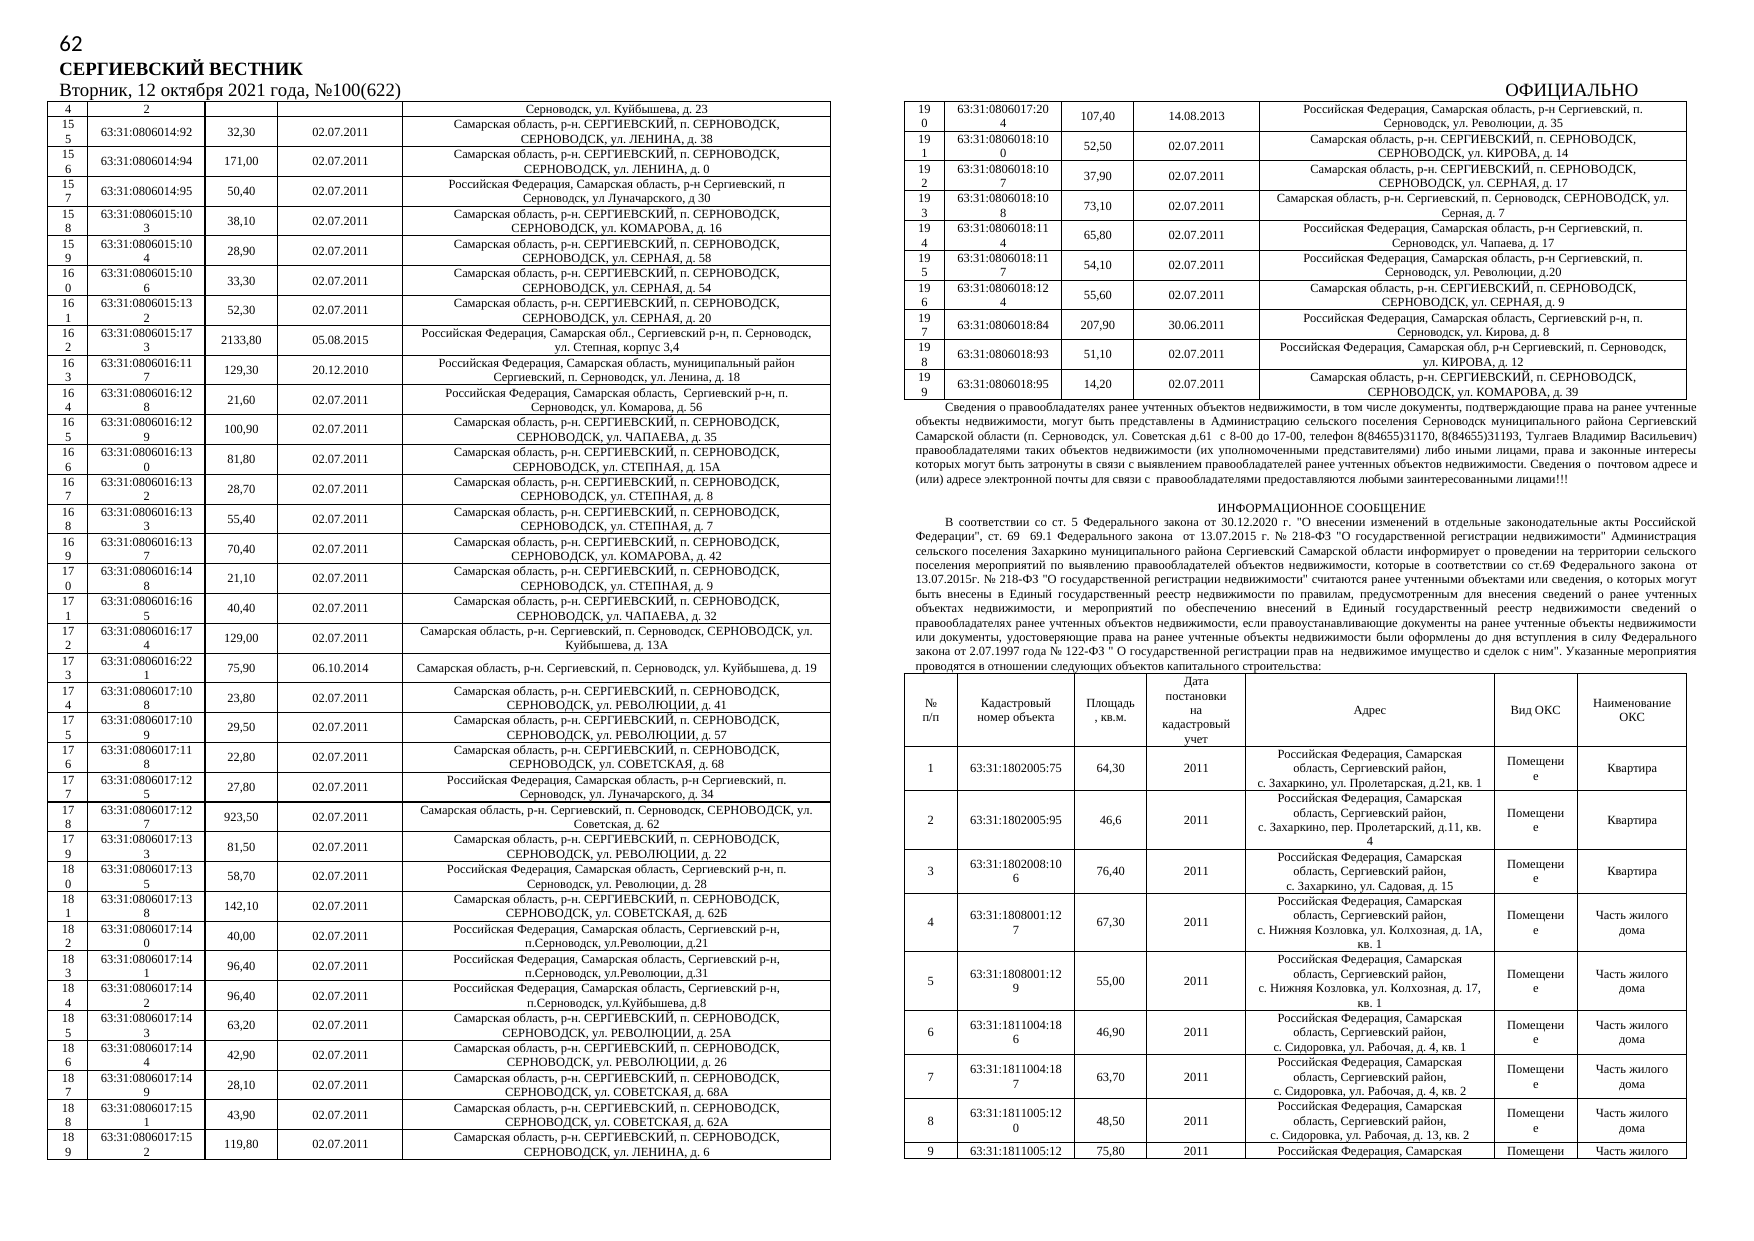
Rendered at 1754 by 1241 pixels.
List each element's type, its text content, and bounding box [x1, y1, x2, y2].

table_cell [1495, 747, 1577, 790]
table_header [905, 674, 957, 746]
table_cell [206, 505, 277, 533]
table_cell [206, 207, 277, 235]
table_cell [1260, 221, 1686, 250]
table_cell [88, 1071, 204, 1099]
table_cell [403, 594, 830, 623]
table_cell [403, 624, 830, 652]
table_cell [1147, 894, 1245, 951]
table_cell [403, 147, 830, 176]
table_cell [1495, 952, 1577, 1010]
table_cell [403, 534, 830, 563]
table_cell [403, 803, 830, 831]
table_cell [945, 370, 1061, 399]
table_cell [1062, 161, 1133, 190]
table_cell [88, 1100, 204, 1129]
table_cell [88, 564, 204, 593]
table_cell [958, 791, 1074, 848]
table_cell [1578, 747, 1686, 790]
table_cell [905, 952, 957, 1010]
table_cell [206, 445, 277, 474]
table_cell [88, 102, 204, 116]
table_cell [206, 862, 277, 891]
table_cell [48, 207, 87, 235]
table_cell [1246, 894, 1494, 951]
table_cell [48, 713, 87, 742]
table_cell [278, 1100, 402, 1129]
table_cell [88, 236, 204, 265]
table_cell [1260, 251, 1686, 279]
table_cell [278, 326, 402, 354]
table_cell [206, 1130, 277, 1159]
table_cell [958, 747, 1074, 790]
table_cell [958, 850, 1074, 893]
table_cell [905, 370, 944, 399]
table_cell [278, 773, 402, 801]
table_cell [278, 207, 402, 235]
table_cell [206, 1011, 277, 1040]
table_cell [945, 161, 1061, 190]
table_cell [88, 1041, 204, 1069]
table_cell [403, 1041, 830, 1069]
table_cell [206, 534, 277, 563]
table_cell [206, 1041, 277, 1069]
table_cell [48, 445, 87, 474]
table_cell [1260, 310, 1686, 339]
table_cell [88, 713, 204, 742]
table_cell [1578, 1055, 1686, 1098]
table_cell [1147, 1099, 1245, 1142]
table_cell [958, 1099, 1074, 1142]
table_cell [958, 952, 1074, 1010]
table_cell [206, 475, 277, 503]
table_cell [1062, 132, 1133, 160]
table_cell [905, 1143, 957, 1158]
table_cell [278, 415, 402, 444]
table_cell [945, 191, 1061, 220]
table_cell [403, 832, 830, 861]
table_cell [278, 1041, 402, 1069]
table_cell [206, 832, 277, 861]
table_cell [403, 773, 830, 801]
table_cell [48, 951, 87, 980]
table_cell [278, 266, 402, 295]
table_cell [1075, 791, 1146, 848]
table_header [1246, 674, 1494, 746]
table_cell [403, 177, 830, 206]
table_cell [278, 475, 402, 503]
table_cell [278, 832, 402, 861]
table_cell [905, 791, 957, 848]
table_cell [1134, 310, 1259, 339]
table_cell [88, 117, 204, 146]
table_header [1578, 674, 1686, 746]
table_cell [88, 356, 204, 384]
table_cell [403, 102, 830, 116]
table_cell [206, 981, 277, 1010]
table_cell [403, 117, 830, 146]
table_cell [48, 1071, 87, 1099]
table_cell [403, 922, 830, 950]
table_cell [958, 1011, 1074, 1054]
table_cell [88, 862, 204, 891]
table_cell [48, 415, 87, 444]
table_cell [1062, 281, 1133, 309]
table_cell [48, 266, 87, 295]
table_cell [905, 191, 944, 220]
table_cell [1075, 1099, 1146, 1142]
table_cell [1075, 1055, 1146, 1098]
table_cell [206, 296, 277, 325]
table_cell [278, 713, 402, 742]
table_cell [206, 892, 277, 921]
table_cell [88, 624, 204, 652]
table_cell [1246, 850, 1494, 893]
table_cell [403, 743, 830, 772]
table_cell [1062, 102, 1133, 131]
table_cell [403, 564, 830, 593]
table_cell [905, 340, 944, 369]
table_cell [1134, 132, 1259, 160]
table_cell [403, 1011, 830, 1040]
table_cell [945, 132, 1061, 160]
text В соответствии со ст. 5 Федерального закона от 30.12.2020 г. "О внесении изменений в отдельные законодательные акты Российской Федерации", ст. 69 69.1 Федерального закона от 13.07.2015 г. № 218-ФЗ "О государственной регистрации недвижимости" Администрация сельского поселения Захаркино муниципального района Сергиевский Самарской области информирует о проведении на территории сельского поселения мероприятий по выявлению правообладателей объектов недвижимости, которые в соответствии со ст.69 Федерального закона от 13.07.2015г. № 218-ФЗ "О государственной регистрации недвижимости" считаются ранее учтенными объектами или сведения, о которых могут быть внесены в Единый государственный реестр недвижимости по правилам, предусмотренным для внесения сведений о ранее учтенных объектах недвижимости, и мероприятий по обеспечению внесений в Единый государственный реестр недвижимости сведений о правообладателях ранее учтенных объектов недвижимости, если правоустанавливающие документы на ранее учтенные объекты недвижимости или документы, удостоверяющие права на ранее учтенные объекты недвижимости были оформлены до дня вступления в силу Федерального закона от 2.07.1997 года № 122-ФЗ " О государственной регистрации прав на недвижимое имущество и сделок с ним". Указанные мероприятия проводятся в отношении следующих объектов капитального строительства: [915, 515, 1698, 673]
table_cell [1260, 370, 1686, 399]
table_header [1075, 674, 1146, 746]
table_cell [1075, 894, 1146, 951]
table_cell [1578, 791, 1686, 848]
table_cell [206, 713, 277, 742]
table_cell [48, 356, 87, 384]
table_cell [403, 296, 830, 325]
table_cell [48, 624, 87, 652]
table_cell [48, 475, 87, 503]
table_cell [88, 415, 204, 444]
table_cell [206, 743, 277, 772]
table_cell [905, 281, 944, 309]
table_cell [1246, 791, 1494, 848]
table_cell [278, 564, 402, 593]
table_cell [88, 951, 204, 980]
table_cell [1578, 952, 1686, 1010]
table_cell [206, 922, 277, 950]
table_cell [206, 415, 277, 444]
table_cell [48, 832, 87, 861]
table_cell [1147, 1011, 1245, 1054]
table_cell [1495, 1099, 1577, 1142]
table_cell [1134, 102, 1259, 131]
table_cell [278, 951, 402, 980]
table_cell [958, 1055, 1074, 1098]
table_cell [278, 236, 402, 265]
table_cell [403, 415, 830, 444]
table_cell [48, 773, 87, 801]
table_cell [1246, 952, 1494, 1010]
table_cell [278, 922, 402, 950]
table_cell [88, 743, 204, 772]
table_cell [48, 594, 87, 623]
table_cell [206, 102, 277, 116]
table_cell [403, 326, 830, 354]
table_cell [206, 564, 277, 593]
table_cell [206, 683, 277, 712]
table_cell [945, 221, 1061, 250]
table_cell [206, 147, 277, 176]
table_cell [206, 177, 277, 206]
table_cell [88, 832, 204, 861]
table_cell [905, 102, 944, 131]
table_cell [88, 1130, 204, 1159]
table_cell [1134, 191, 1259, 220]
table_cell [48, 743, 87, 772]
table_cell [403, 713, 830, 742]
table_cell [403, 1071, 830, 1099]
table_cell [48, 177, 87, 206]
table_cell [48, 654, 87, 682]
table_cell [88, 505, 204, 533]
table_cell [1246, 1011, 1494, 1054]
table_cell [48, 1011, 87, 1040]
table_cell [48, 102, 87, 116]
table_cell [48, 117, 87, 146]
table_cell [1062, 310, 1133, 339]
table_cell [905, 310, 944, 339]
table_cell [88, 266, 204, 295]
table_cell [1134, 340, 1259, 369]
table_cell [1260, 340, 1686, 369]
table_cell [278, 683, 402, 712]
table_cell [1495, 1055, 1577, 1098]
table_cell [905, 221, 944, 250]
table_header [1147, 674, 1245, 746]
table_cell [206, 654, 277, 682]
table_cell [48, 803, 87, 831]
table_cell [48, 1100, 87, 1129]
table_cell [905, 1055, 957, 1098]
text ИНФОРМАЦИОННОЕ СООБЩЕНИЕ [915, 500, 1698, 515]
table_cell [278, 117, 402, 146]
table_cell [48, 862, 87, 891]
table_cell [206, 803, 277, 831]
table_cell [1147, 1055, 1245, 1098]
text Сведения о правообладателях ранее учтенных объектов недвижимости, в том числе документы, подтверждающие права на ранее учтенные объекты недвижимости, могут быть представлены в Администрацию сельского поселения Серноводск муниципального района Сергиевский Самарской области (п. Серноводск, ул. Советская д.61 с 8-00 до 17-00, телефон 8(84655)31170, 8(84655)31193, Тулгаев Владимир Васильевич) правообладателями таких объектов недвижимости (их уполномоченными представителями) либо иными лицами, права и законные интересы которых могут быть затронуты в связи с выявлением правообладателей ранее учтенных объектов недвижимости. Сведения о почтовом адресе и (или) адресе электронной почты для связи с правообладателями предоставляются любыми заинтересованными лицами!!! [915, 400, 1698, 486]
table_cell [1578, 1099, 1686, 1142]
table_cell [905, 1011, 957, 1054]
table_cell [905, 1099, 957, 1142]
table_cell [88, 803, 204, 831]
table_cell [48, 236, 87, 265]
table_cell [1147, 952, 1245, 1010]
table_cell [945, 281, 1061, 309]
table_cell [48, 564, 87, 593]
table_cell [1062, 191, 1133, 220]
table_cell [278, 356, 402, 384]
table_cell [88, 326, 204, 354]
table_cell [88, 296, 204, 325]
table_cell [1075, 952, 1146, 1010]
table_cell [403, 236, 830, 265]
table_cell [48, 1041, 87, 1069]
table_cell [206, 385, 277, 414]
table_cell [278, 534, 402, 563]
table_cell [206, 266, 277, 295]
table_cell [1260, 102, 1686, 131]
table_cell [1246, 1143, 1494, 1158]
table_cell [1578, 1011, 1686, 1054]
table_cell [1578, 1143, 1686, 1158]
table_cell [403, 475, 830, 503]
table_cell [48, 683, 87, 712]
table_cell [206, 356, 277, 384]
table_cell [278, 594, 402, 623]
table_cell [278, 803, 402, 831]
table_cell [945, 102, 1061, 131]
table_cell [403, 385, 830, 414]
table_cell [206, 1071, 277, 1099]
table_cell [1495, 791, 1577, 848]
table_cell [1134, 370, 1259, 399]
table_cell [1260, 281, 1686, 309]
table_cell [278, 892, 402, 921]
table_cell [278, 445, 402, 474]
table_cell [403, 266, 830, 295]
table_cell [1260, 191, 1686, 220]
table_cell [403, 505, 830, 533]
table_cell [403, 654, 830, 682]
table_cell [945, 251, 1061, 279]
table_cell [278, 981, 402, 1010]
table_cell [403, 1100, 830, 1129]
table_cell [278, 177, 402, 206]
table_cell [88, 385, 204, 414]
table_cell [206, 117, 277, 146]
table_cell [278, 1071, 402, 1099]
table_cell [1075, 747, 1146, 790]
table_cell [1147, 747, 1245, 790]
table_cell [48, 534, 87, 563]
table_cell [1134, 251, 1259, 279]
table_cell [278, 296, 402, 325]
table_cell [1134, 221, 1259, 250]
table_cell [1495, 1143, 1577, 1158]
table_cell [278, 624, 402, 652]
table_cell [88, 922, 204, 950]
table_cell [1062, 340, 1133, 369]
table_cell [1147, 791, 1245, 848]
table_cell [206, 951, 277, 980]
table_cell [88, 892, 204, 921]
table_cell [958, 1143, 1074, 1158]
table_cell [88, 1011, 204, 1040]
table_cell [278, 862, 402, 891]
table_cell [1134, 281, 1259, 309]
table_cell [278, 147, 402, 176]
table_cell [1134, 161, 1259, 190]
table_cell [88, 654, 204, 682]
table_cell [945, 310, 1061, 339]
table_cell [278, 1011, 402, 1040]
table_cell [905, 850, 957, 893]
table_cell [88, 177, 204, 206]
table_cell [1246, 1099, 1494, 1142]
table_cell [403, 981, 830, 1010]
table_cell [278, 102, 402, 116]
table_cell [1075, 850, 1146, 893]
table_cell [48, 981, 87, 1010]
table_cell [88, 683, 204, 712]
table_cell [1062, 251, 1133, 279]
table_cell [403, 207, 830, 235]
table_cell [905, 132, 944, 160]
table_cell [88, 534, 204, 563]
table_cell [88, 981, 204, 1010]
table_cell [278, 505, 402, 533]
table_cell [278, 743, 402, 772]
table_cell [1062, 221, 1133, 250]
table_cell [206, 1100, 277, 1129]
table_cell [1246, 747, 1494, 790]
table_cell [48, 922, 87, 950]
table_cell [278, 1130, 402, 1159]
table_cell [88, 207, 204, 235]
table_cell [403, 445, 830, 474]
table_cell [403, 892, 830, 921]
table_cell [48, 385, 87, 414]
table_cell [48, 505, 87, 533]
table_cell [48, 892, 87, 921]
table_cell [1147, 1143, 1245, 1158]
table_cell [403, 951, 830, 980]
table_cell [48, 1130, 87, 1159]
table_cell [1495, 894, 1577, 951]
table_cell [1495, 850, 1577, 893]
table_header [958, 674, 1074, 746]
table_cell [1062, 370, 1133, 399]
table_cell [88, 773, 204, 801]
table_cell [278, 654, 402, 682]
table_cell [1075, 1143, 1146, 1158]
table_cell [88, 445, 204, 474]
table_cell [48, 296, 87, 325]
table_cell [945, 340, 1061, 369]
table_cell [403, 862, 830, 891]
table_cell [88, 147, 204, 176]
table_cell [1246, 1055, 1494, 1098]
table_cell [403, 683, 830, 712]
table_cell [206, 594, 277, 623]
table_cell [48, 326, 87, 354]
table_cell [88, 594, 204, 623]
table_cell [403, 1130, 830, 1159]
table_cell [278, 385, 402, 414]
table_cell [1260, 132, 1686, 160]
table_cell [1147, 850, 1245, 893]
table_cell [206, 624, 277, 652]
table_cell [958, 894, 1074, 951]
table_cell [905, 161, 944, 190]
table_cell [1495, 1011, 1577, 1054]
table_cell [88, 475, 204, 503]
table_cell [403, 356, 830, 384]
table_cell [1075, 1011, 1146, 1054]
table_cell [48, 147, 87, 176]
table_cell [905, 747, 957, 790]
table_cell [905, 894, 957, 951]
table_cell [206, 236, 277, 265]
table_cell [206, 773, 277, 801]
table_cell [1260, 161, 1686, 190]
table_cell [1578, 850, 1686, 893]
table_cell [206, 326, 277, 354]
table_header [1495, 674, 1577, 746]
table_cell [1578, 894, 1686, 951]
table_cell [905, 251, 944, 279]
